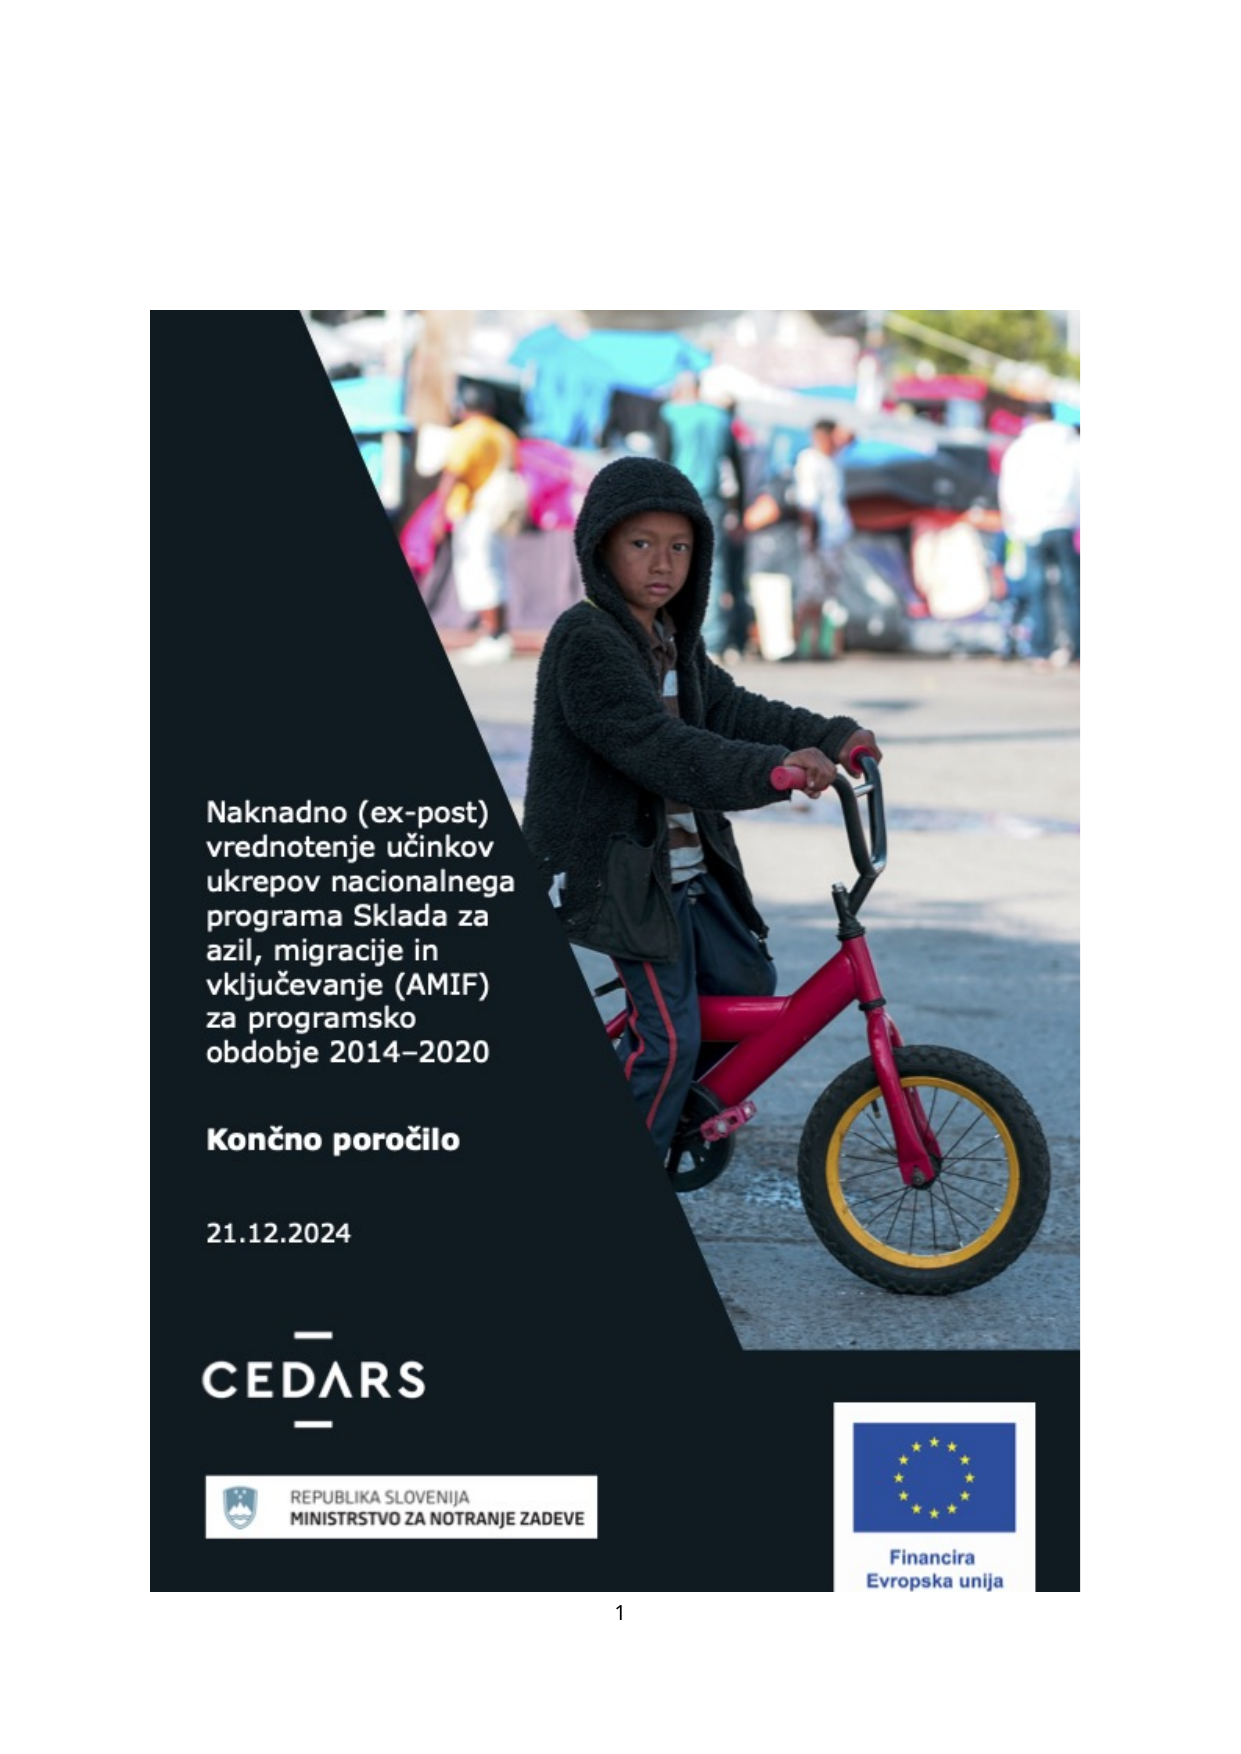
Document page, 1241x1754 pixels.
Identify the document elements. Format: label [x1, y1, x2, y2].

picture [150, 310, 1081, 1592]
